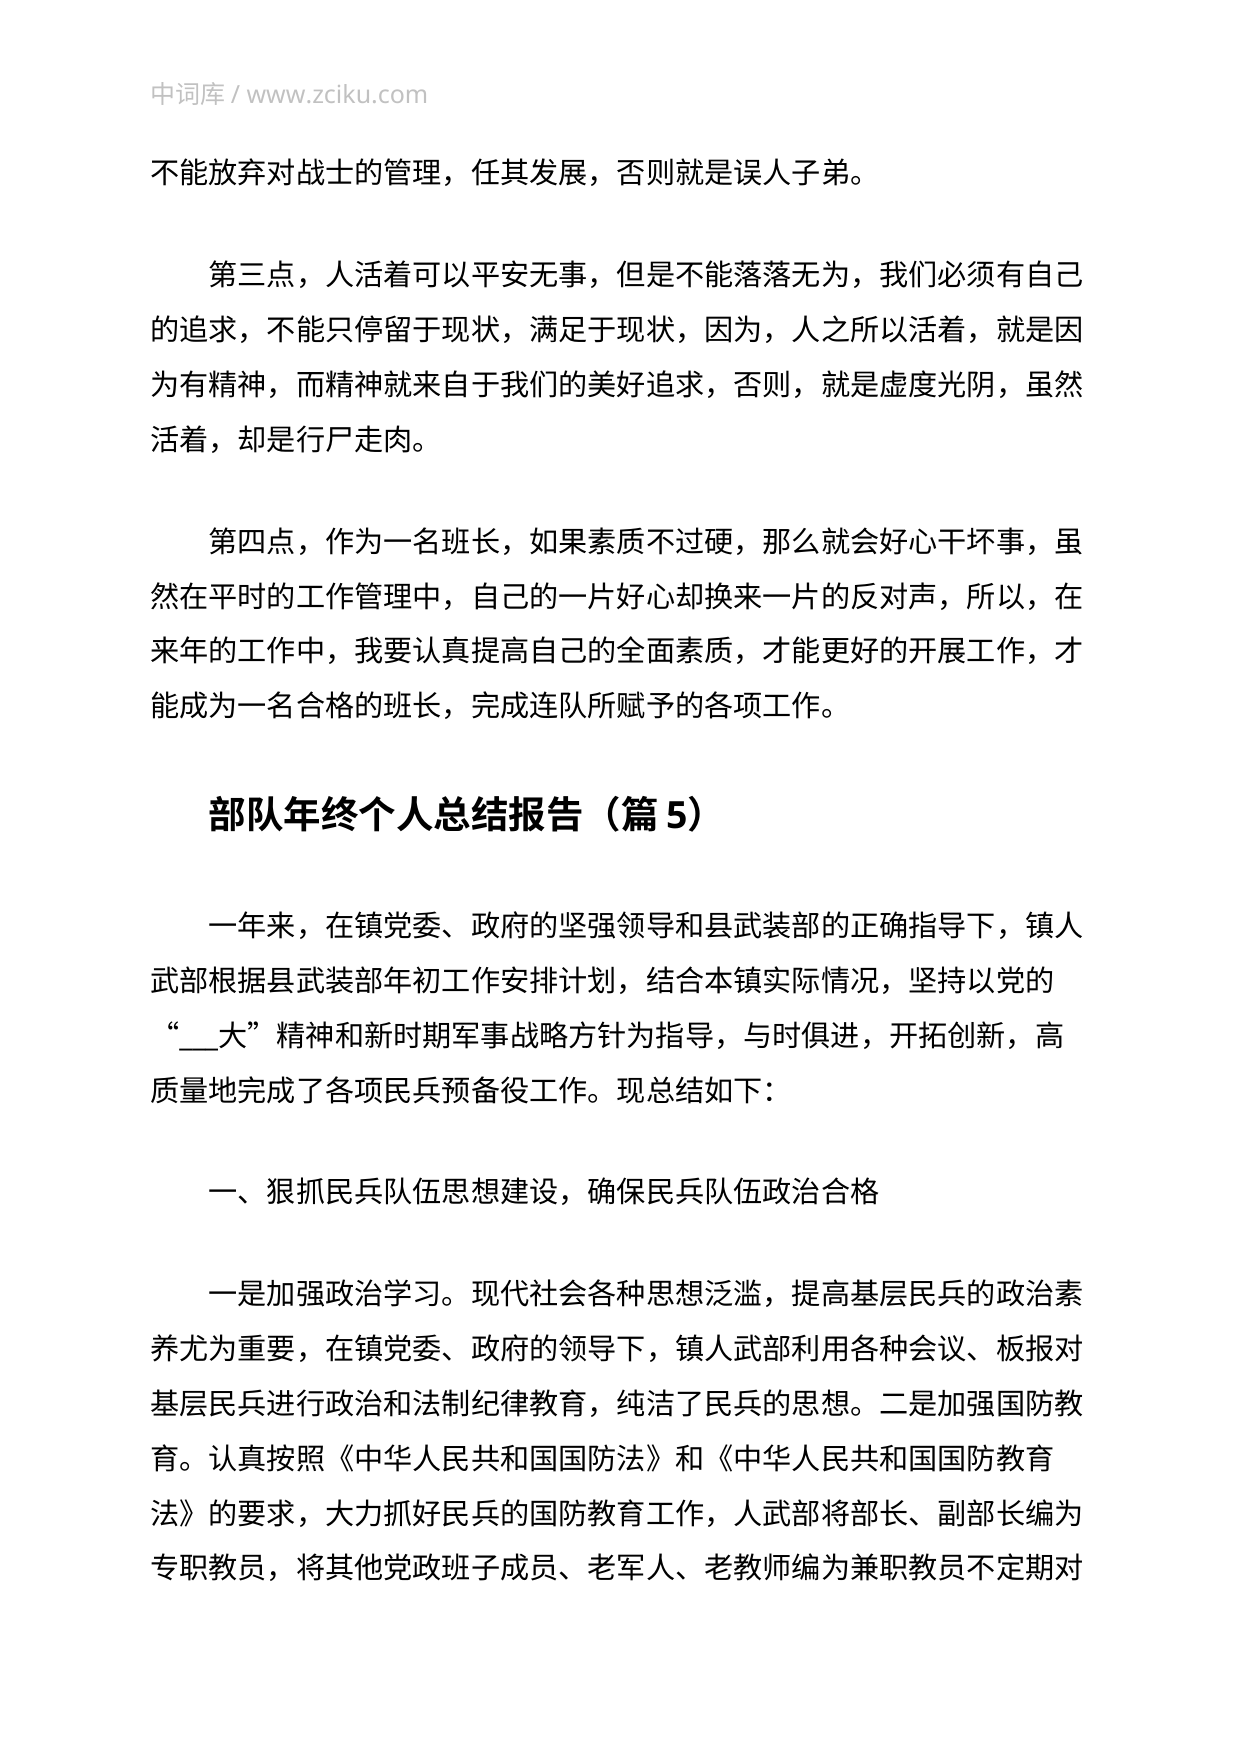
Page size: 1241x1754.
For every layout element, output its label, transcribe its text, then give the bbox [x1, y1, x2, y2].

text 部队年终个人总结报告（篇5） [150, 785, 1090, 839]
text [150, 150, 1090, 192]
text 一、狠抓民兵队伍思想建设，确保民兵队伍政治合格 [150, 1169, 1090, 1211]
text 第三点，人活着可以平安无事，但是不能落落无为，我们必须有自己的追求，不能只停留于现状，满足于现状，因为，人之所以活着，就是因为有精神，而精神就来自于我们的美好追求，否则，就是虚度光阴，虽然活着，却是行尸走肉。 [150, 252, 1090, 459]
text 一年来，在镇党委、政府的坚强领导和县武装部的正确指导下，镇人武部根据县武装部年初工作安排计划，结合本镇实际情况，坚持以党的“___大”精神和新时期军事战略方针为指导，与时俱进，开拓创新，高质量地完成了各项民兵预备役工作。现总结如下： [150, 902, 1090, 1109]
text 第四点，作为一名班长，如果素质不过硬，那么就会好心干坏事，虽然在平时的工作管理中，自己的一片好心却换来一片的反对声，所以，在来年的工作中，我要认真提高自己的全面素质，才能更好的开展工作，才能成为一名合格的班长，完成连队所赋予的各项工作。 [150, 518, 1090, 725]
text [150, 1271, 1090, 1587]
